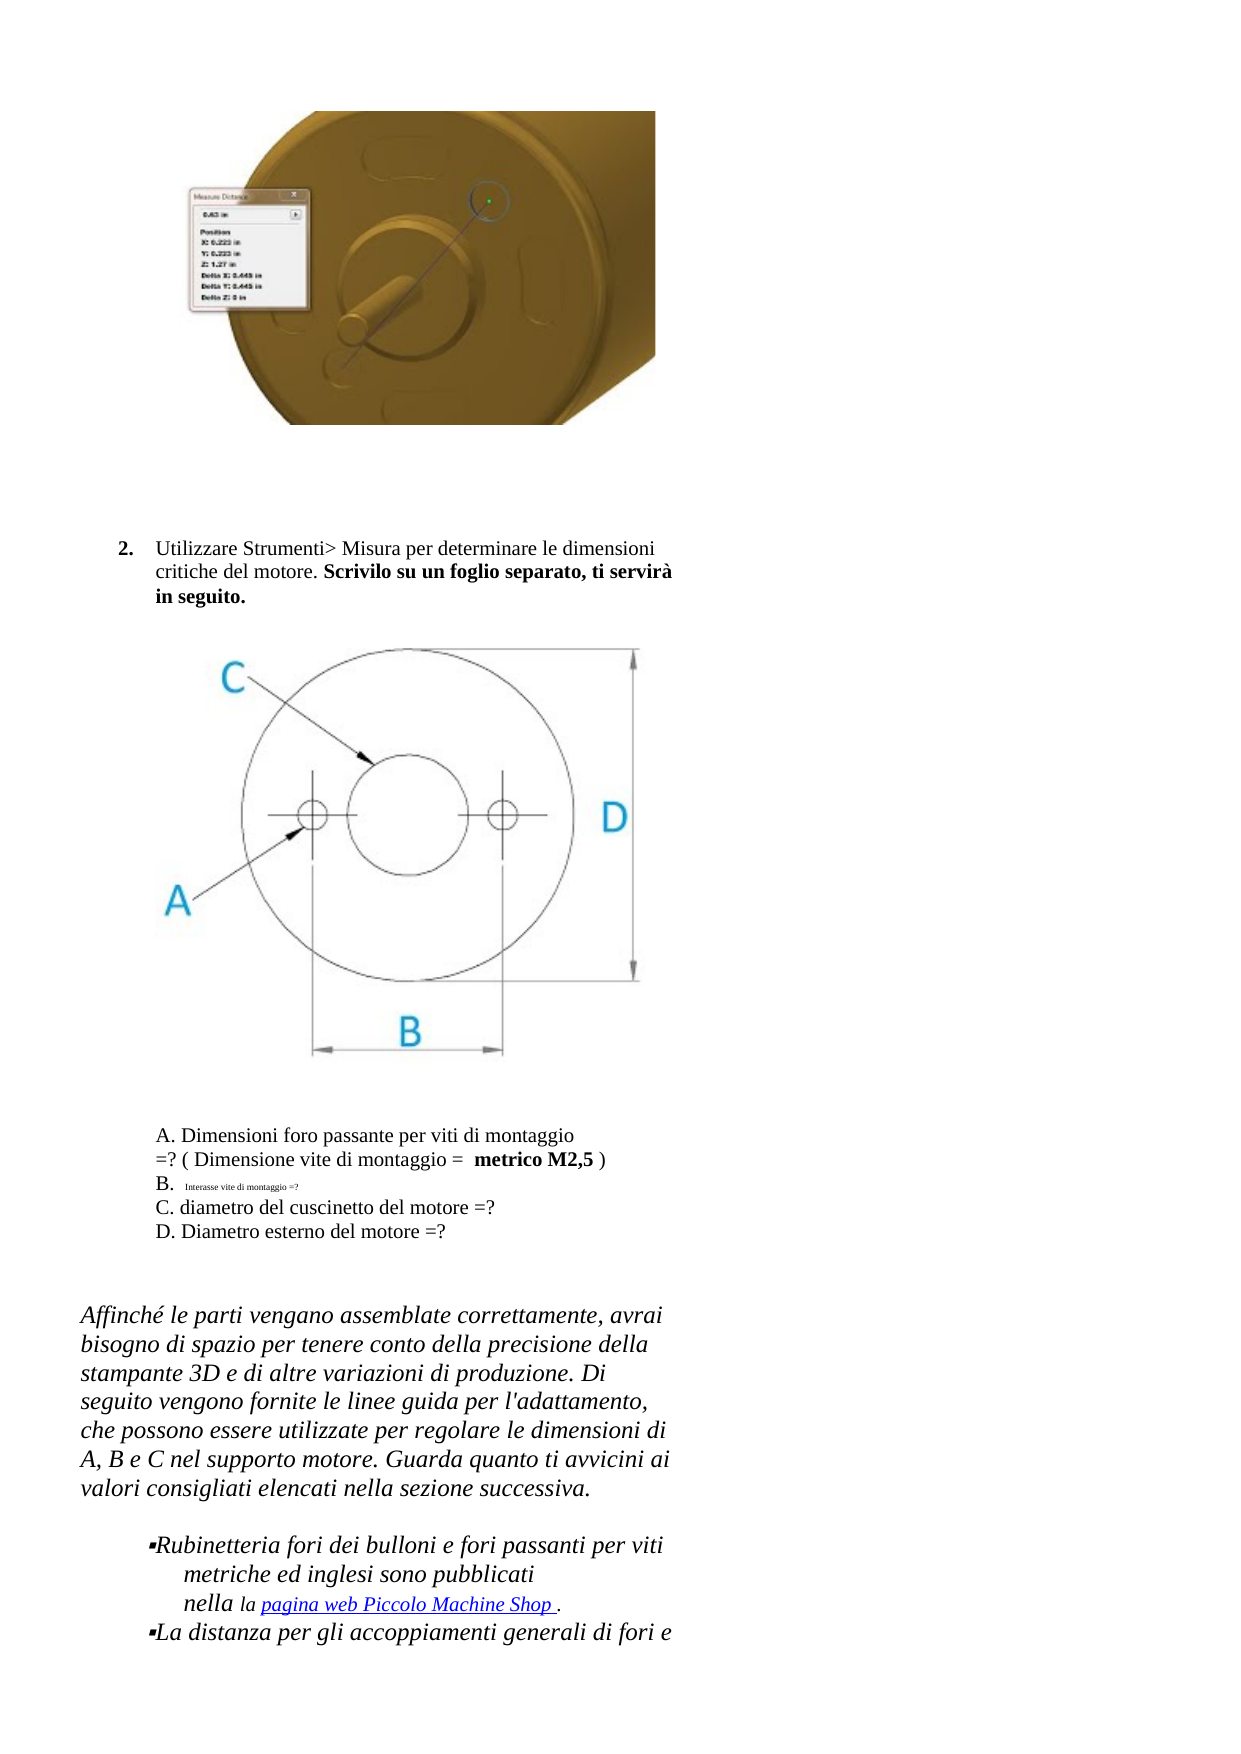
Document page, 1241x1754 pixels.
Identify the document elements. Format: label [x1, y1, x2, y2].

table_header [74, 75, 681, 1652]
picture [155, 111, 656, 425]
picture [155, 636, 656, 1070]
